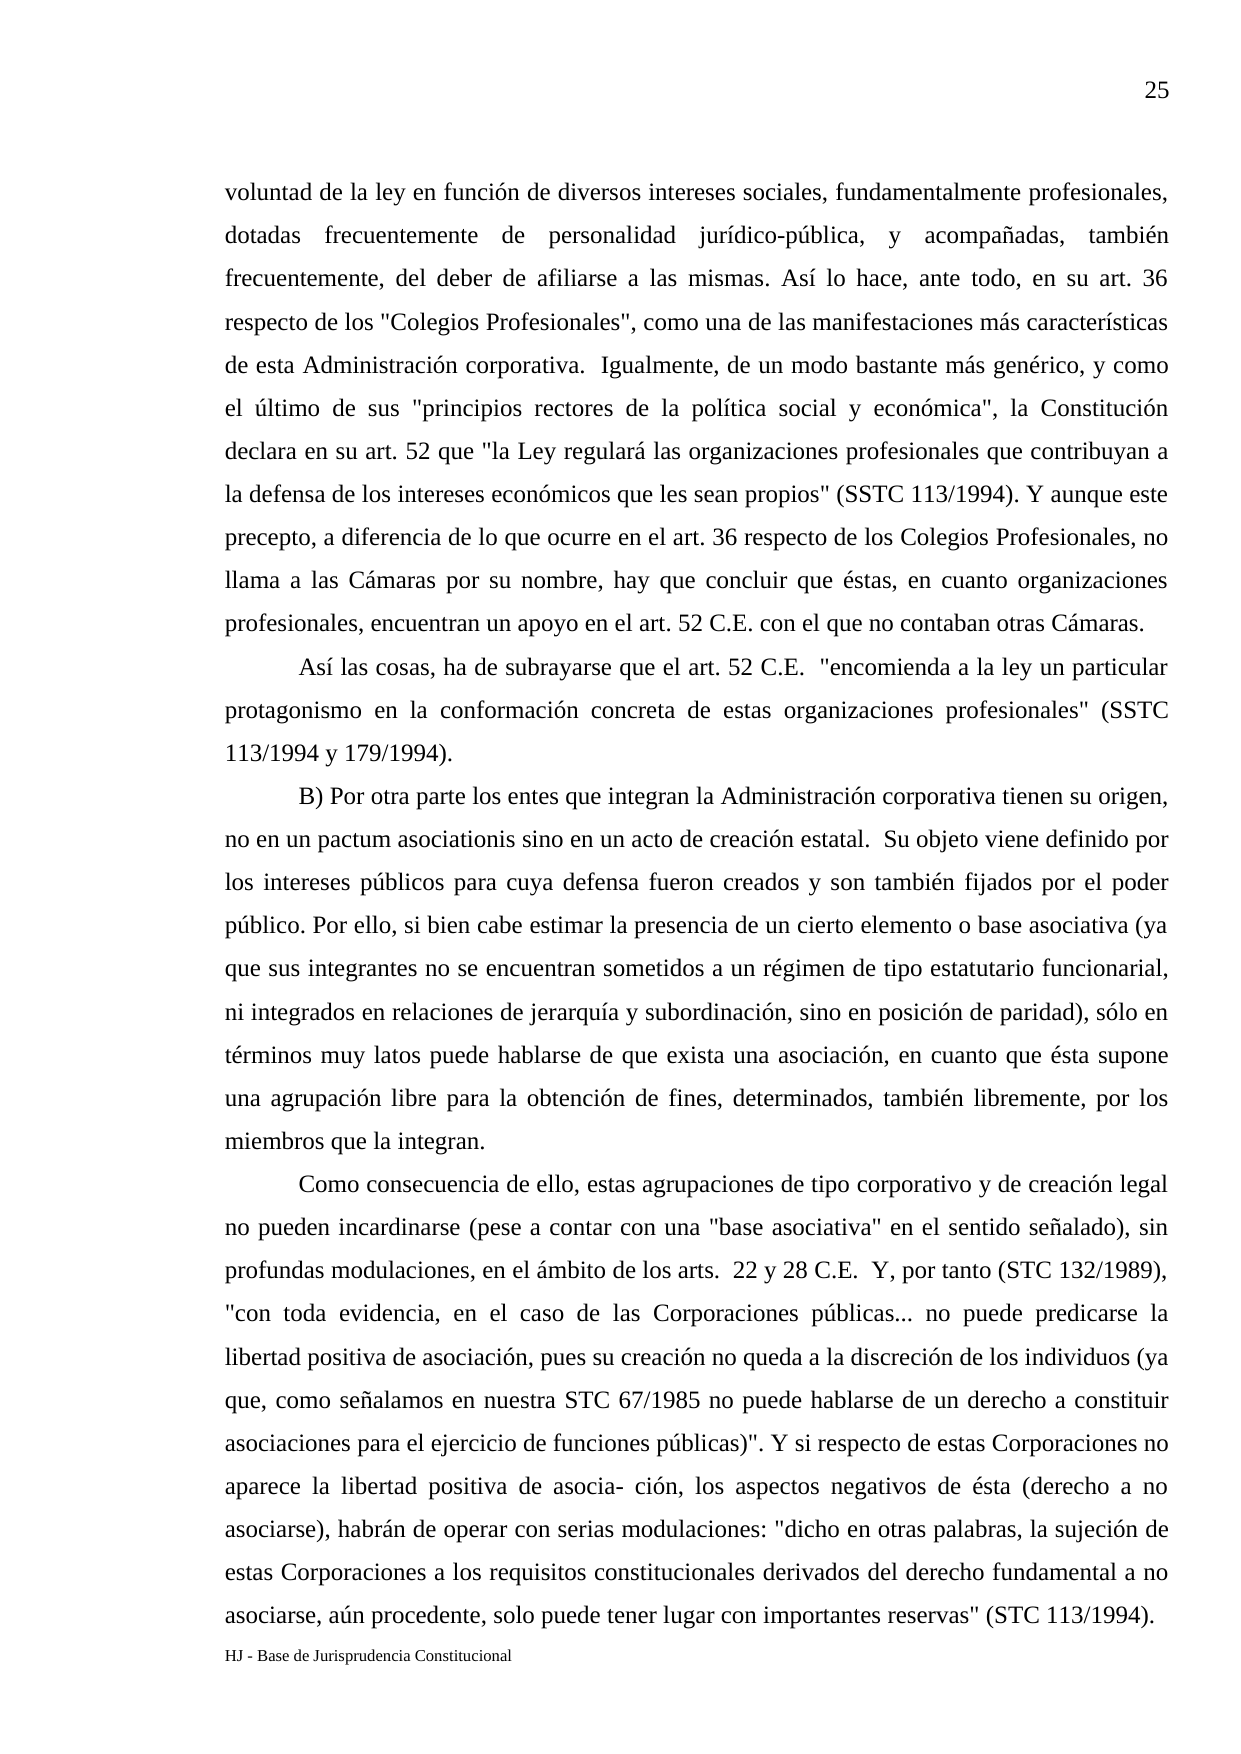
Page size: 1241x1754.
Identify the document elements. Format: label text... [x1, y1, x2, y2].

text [224, 177, 1169, 637]
text Así las cosas, ha de subrayarse que el art. 52 C.E. "encomienda a la ley un particular protagonismo en la conformación concreta de estas organizaciones profesionales" (SSTC 113/1994 y 179/1994). [224, 652, 1169, 767]
text B) Por otra parte los entes que integran la Administración corporativa tienen su origen, no en un pactum asociationis sino en un acto de creación estatal. Su objeto viene definido por los intereses públicos para cuya defensa fueron creados y son también fijados por el poder público. Por ello, si bien cabe estimar la presencia de un cierto elemento o base asociativa (ya que sus integrantes no se encuentran sometidos a un régimen de tipo estatutario funcionarial, ni integrados en relaciones de jerarquía y subordinación, sino en posición de paridad), sólo en términos muy latos puede hablarse de que exista una asociación, en cuanto que ésta supone una agrupación libre para la obtención de fines, determinados, también libremente, por los miembros que la integran. [224, 781, 1169, 1155]
text Como consecuencia de ello, estas agrupaciones de tipo corporativo y de creación legal no pueden incardinarse (pese a contar con una "base asociativa" en el sentido señalado), sin profundas modulaciones, en el ámbito de los arts. 22 y 28 C.E. Y, por tanto (STC 132/1989), "con toda evidencia, en el caso de las Corporaciones públicas... no puede predicarse la libertad positiva de asociación, pues su creación no queda a la discreción de los individuos (ya que, como señalamos en nuestra STC 67/1985 no puede hablarse de un derecho a constituir asociaciones para el ejercicio de funciones públicas)". Y si respecto de estas Corporaciones no aparece la libertad positiva de asocia- ción, los aspectos negativos de ésta (derecho a no asociarse), habrán de operar con serias modulaciones: "dicho en otras palabras, la sujeción de estas Corporaciones a los requisitos constitucionales derivados del derecho fundamental a no asociarse, aún procedente, solo puede tener lugar con importantes reservas" (STC 113/1994). [224, 1169, 1169, 1629]
